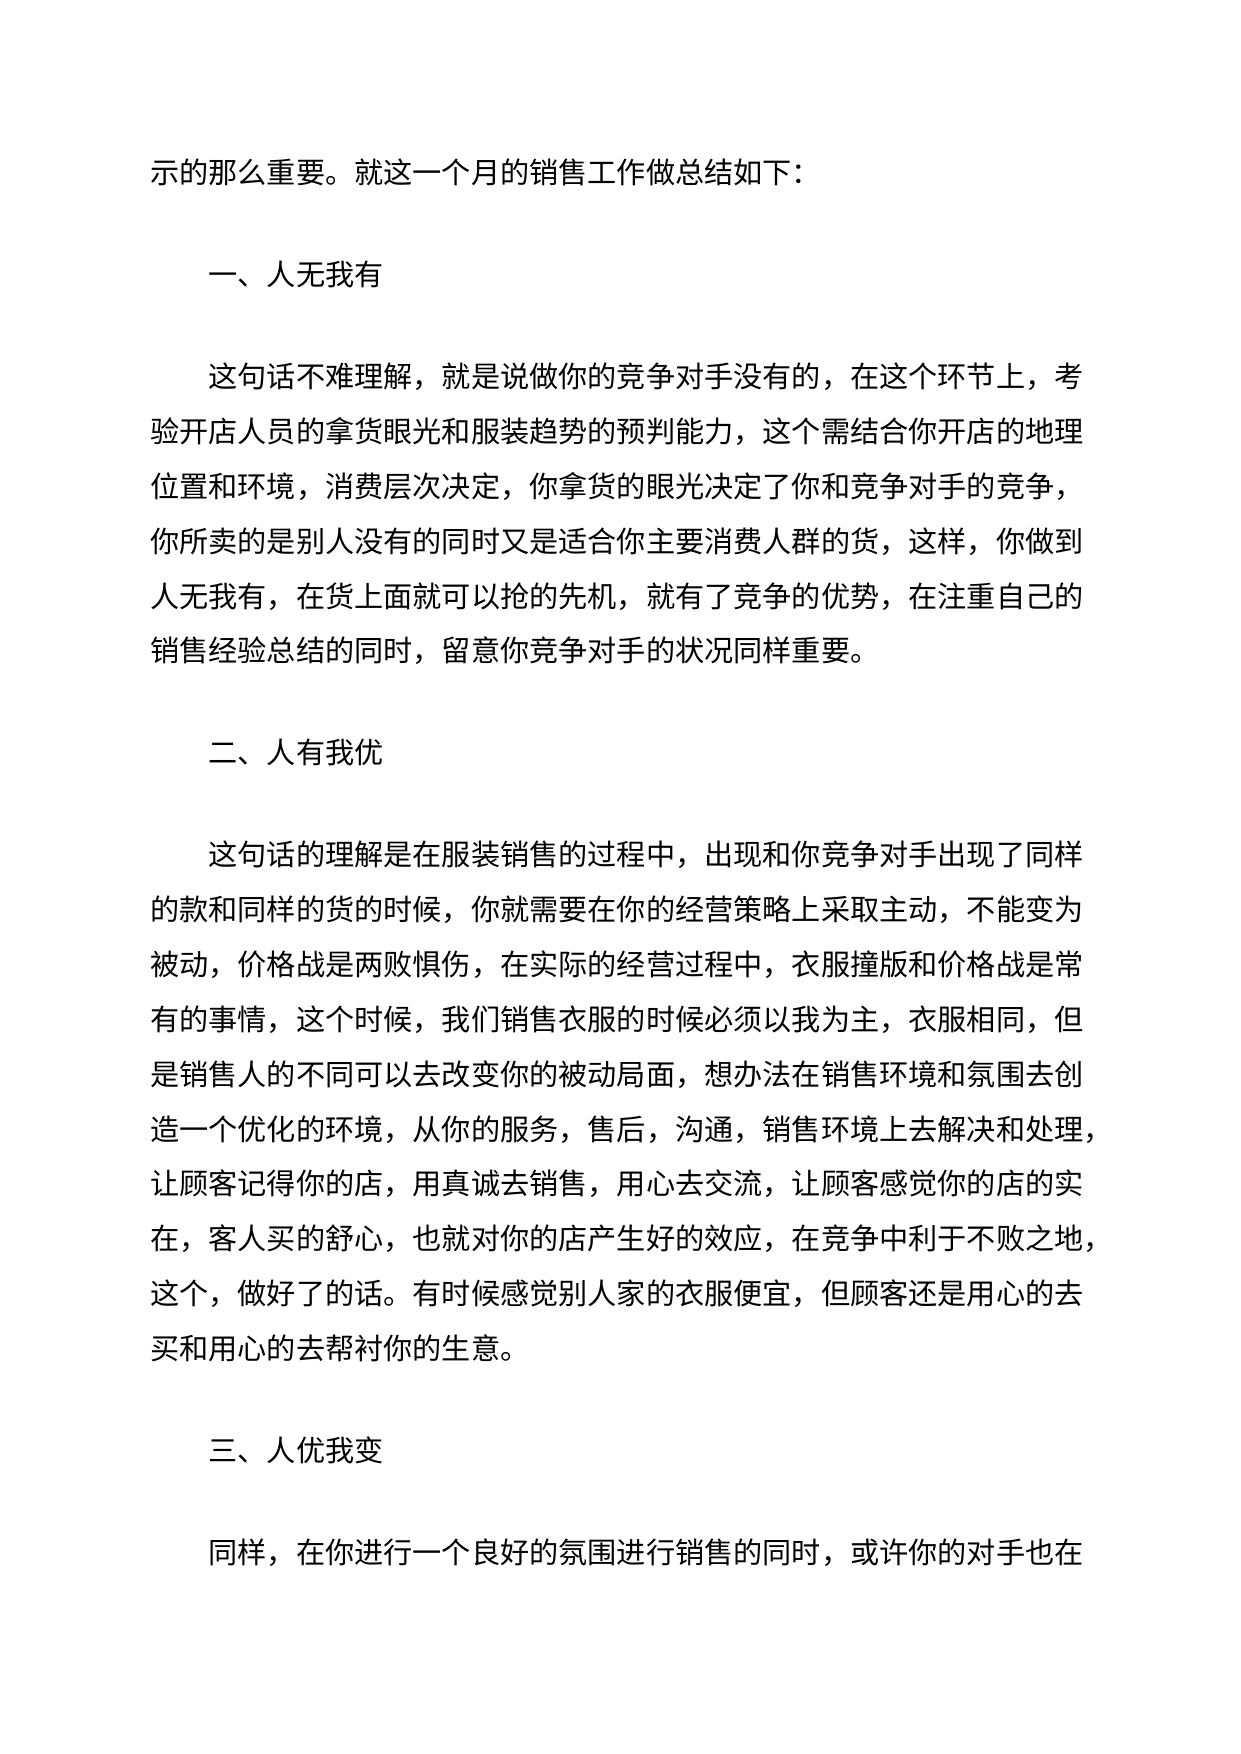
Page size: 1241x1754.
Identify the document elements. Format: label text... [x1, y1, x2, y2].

text 二、人有我优 [150, 730, 1090, 772]
text 这句话的理解是在服装销售的过程中，出现和你竞争对手出现了同样的款和同样的货的时候，你就需要在你的经营策略上采取主动，不能变为被动，价格战是两败惧伤，在实际的经营过程中，衣服撞版和价格战是常有的事情，这个时候，我们销售衣服的时候必须以我为主，衣服相同，但是销售人的不同可以去改变你的被动局面，想办法在销售环境和氛围去创造一个优化的环境，从你的服务，售后，沟通，销售环境上去解决和处理，让顾客记得你的店，用真诚去销售，用心去交流，让顾客感觉你的店的实在，客人买的舒心，也就对你的店产生好的效应，在竞争中利于不败之地，这个，做好了的话。有时候感觉别人家的衣服便宜，但顾客还是用心的去买和用心的去帮衬你的生意。 [150, 832, 1090, 1368]
text 一、人无我有 [150, 252, 1090, 294]
text 这句话不难理解，就是说做你的竞争对手没有的，在这个环节上，考验开店人员的拿货眼光和服装趋势的预判能力，这个需结合你开店的地理位置和环境，消费层次决定，你拿货的眼光决定了你和竞争对手的竞争，你所卖的是别人没有的同时又是适合你主要消费人群的货，这样，你做到人无我有，在货上面就可以抢的先机，就有了竞争的优势，在注重自己的销售经验总结的同时，留意你竞争对手的状况同样重要。 [150, 353, 1090, 670]
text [150, 1529, 1090, 1571]
text 三、人优我变 [150, 1427, 1090, 1470]
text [150, 150, 1090, 192]
